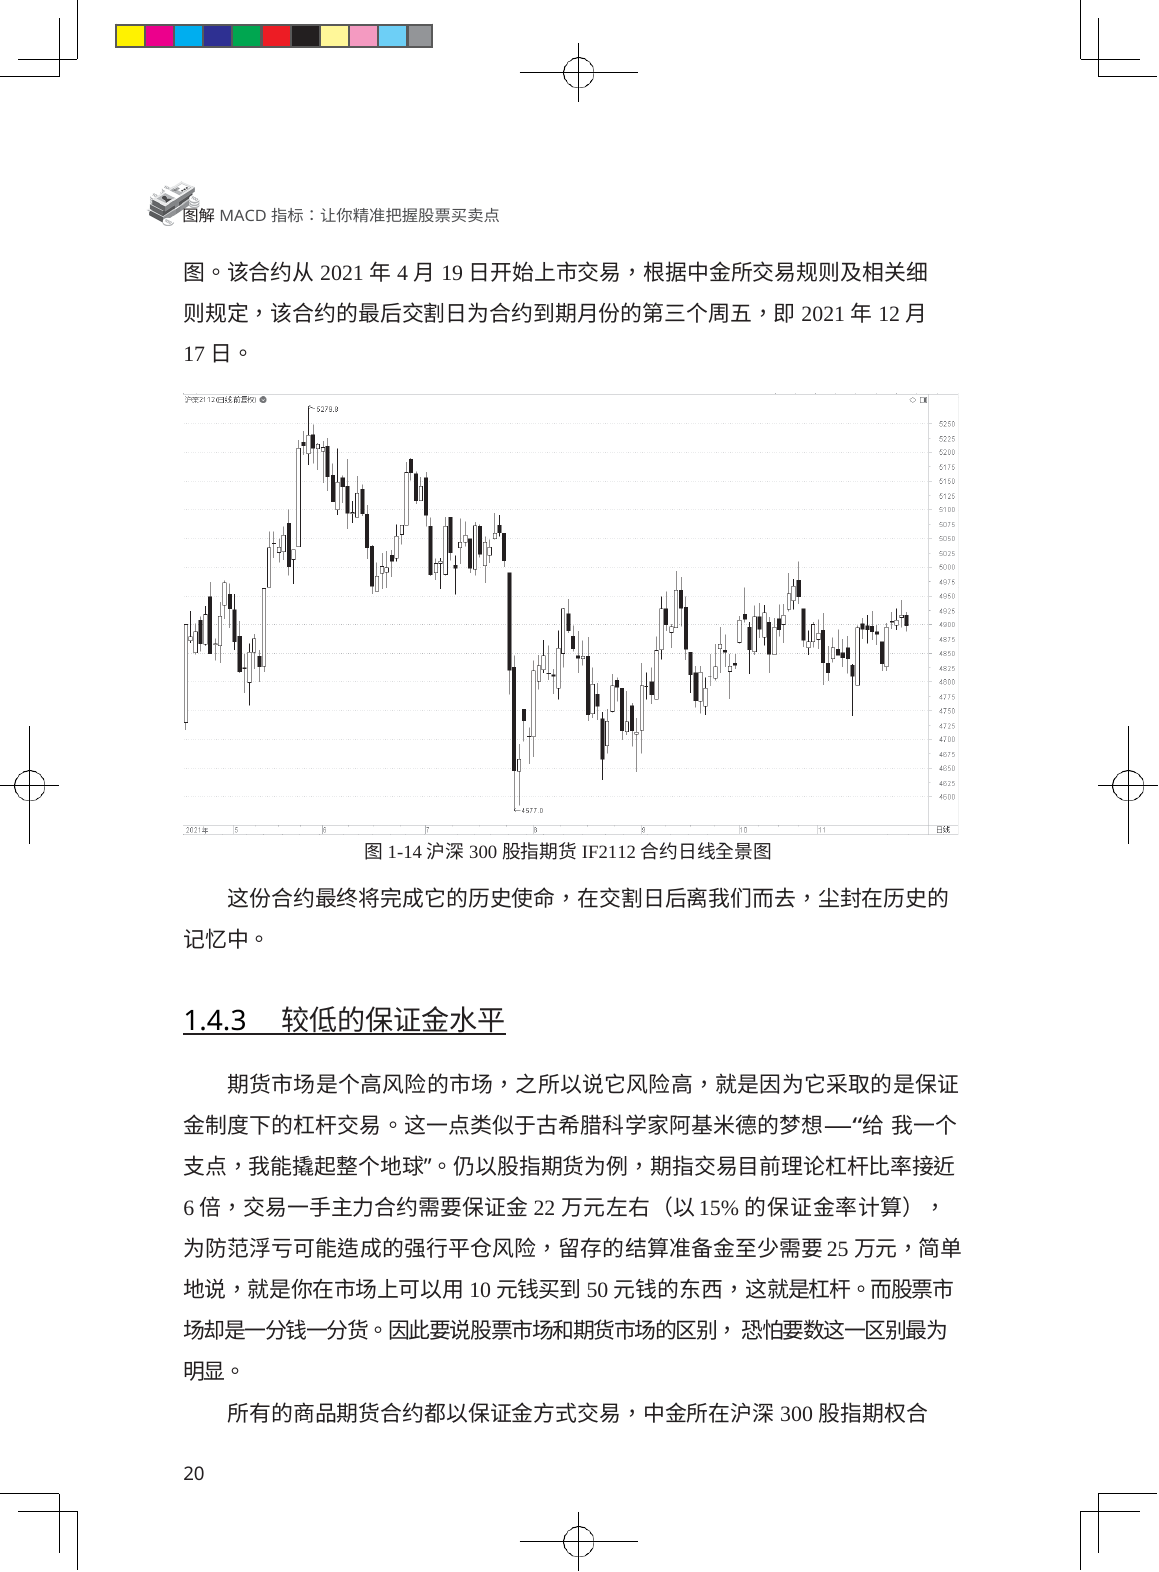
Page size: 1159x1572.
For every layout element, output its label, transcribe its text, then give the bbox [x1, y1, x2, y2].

picture [1129, 786, 1144, 801]
picture [579, 1526, 594, 1541]
picture [563, 1542, 578, 1557]
picture [579, 57, 594, 72]
text 20 [183, 1460, 1081, 1486]
text 期货市场是个高风险的市场，之所以说它风险高，就是因为它采取的是保证金制度下的杠杆交易。这一点类似于古希腊科学家阿基米德的梦想—“给 我一个支点，我能撬起整个地球”。仍以股指期货为例，期指交易目前理论杠杆比率接近 6 倍，交易一手主力合约需要保证金 22 万元左右（以 15% 的保证金率计算），为防范浮亏可能造成的强行平仓风险，留存的结算准备金至少需要 25 万元，简单地说，就是你在市场上可以用 10 元钱买到 50 元钱的东西，这就是杠杆。而股票市场却是一分钱一分货。因此要说股票市场和期货市场的区别， 恐怕要数这一区别最为明显。 [183, 1069, 963, 1386]
picture [1112, 786, 1128, 801]
picture [14, 786, 29, 801]
text 则规定，该合约的最后交割日为合约到期月份的第三个周五，即 2021 年 12 月 [183, 298, 1081, 327]
picture [563, 1526, 578, 1541]
picture [563, 73, 578, 88]
picture [1112, 770, 1128, 785]
picture [146, 181, 200, 226]
picture [183, 393, 959, 835]
picture [1129, 770, 1144, 785]
text 图解 MACD 指标：让你精准把握股票买卖点 [182, 205, 1081, 226]
picture [579, 1542, 594, 1557]
text 这份合约最终将完成它的历史使命，在交割日后离我们而去，尘封在历史的记忆中。 [183, 883, 952, 954]
picture [563, 57, 578, 72]
text 图 1-14 沪深 300 股指期货 IF2112 合约日线全景图 [361, 835, 774, 864]
picture [14, 770, 29, 785]
picture [30, 786, 45, 801]
picture [579, 73, 594, 88]
picture [30, 770, 45, 785]
subtitle 较低的保证金水平 [183, 1001, 1081, 1039]
text 17 日。 [183, 338, 1081, 368]
text 图。该合约从 2021 年 4 月 19 日开始上市交易，根据中金所交易规则及相关细 [183, 257, 1081, 287]
text 所有的商品期货合约都以保证金方式交易，中金所在沪深 300 股指期权合 [227, 1398, 1081, 1428]
